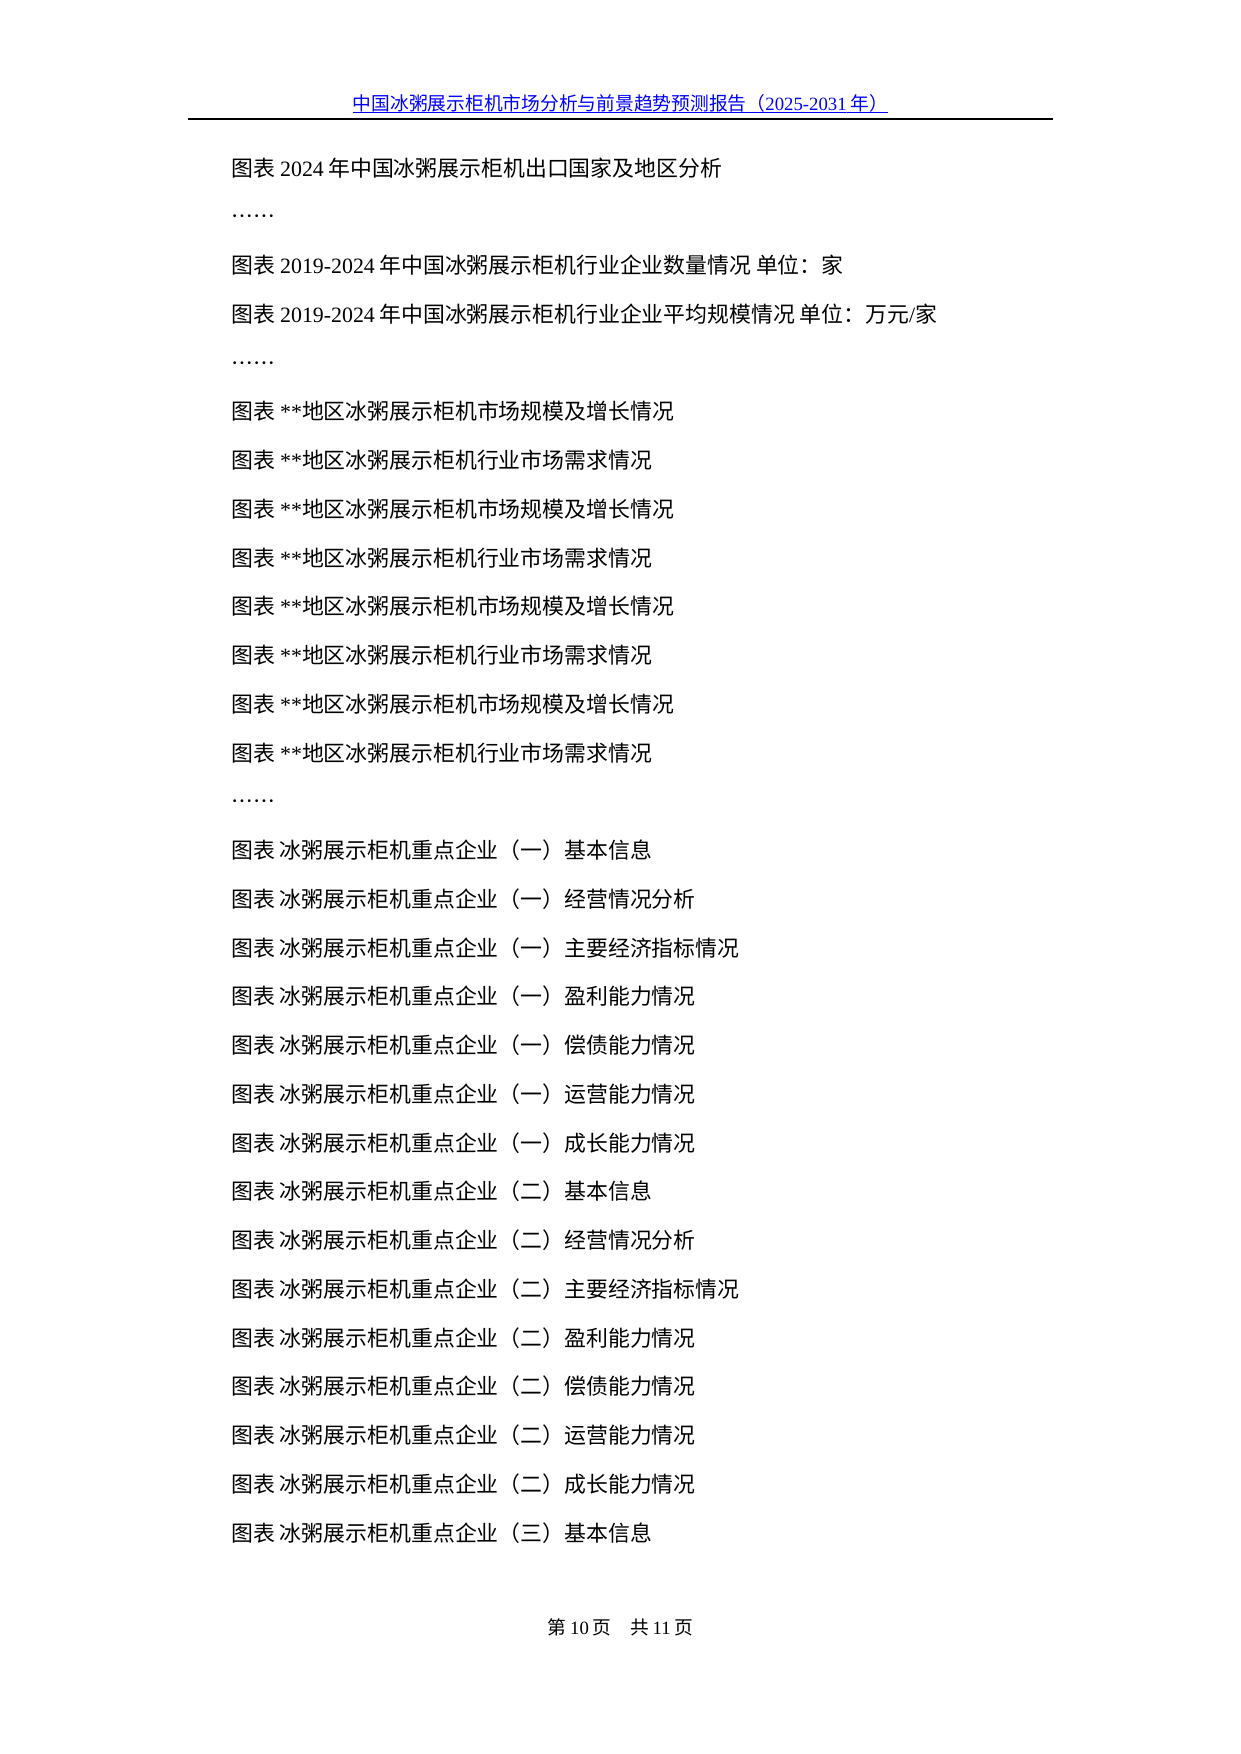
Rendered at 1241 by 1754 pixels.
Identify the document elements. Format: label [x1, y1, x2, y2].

text [187, 150, 1053, 1548]
